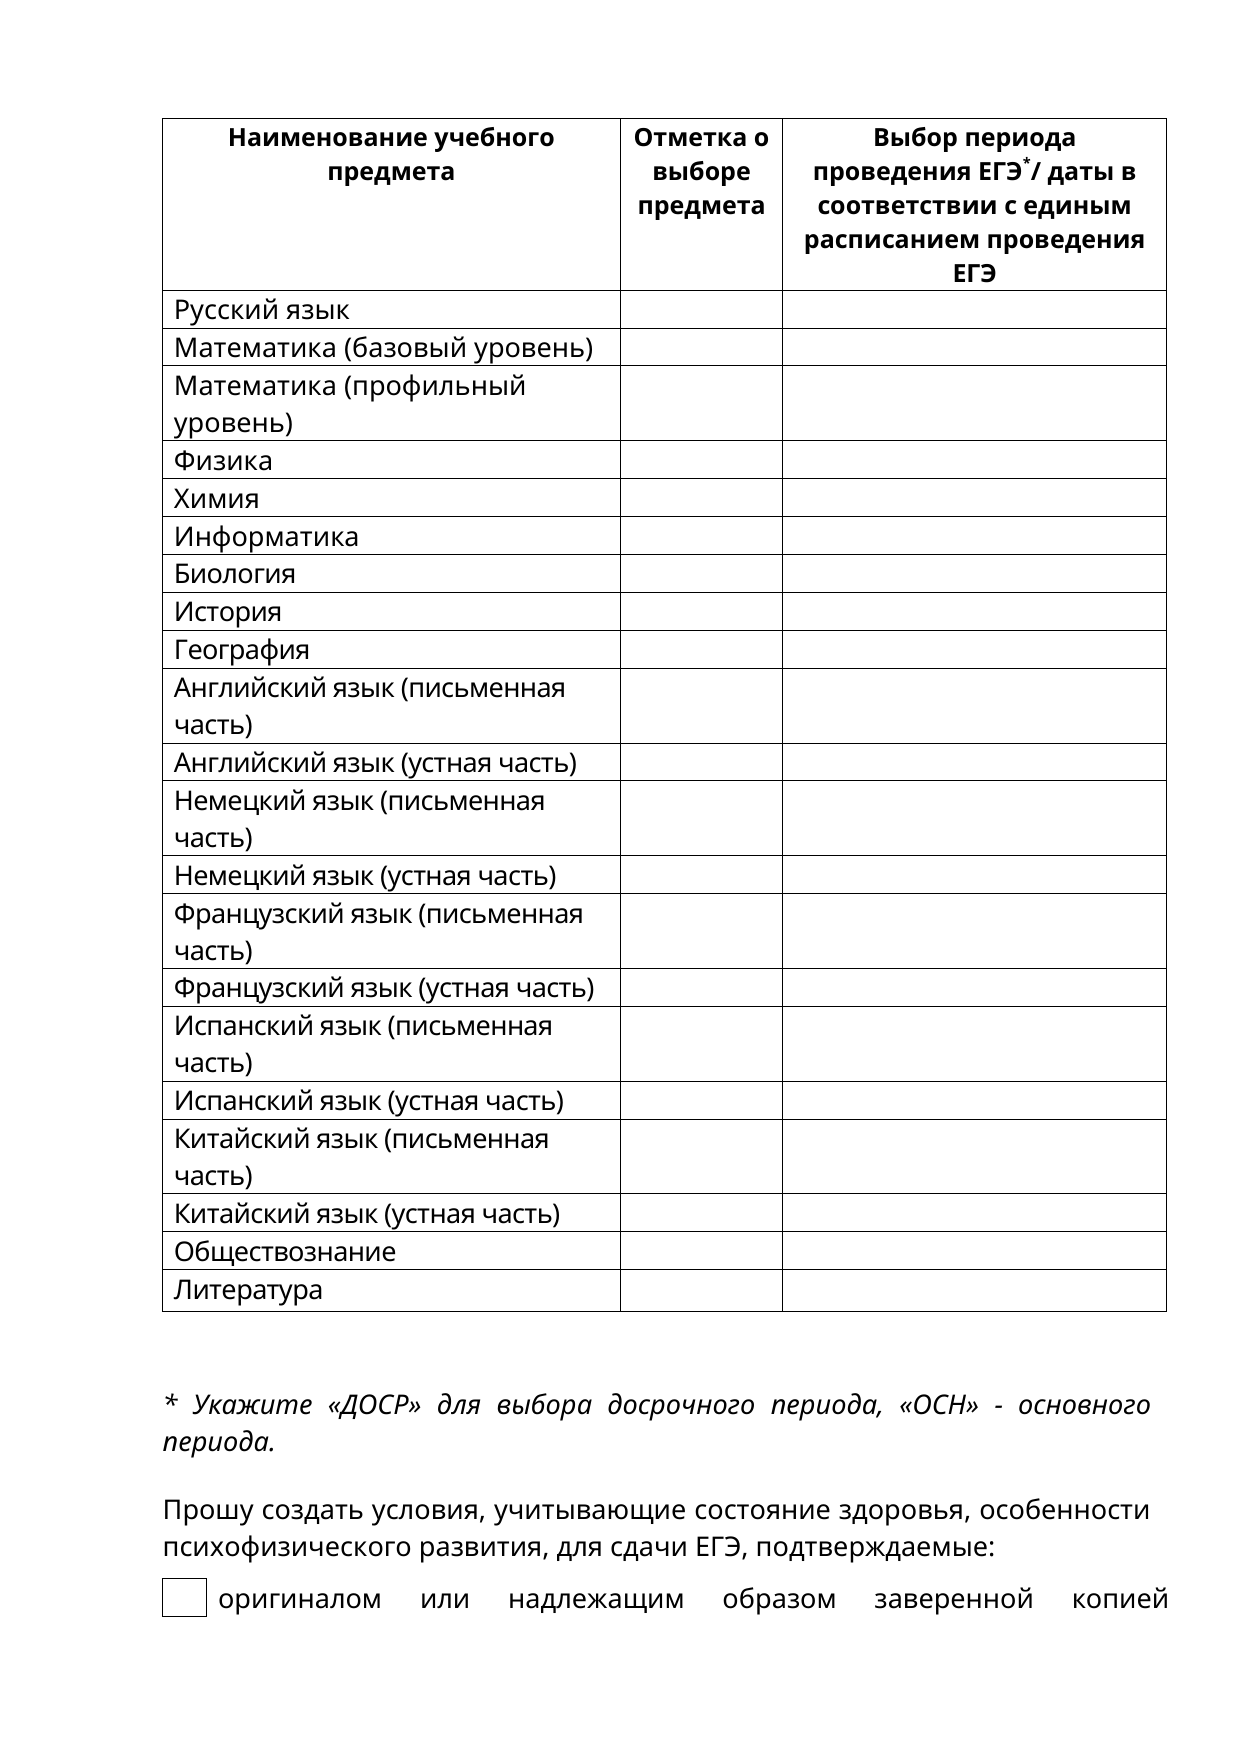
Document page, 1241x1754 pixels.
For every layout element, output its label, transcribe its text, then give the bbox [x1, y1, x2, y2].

table_cell [621, 517, 782, 554]
table_cell [621, 669, 782, 742]
table_cell Химия [163, 479, 620, 516]
table_header Наименование учебного предмета [163, 119, 620, 289]
table_cell Французский язык (письменная часть) [163, 894, 620, 968]
table_cell [621, 329, 782, 365]
table_cell Китайский язык (устная часть) [163, 1194, 620, 1231]
table_cell [621, 781, 782, 855]
table_cell Испанский язык (устная часть) [163, 1082, 620, 1118]
table_cell Русский язык [163, 291, 620, 327]
table_cell [783, 479, 1166, 516]
table_header Выбор периода проведения ЕГЭ*/ даты в соответствии с единым расписанием проведения ЕГЭ [783, 119, 1166, 289]
table_cell [783, 669, 1166, 742]
table_cell [621, 969, 782, 1006]
table_cell Немецкий язык (устная часть) [163, 856, 620, 893]
table_cell [621, 366, 782, 440]
table_cell [621, 1232, 782, 1269]
table_cell [783, 744, 1166, 780]
table_cell Английский язык (письменная часть) [163, 669, 620, 742]
table_cell [621, 1120, 782, 1193]
table_cell [621, 744, 782, 780]
table_cell [783, 969, 1166, 1006]
table_cell Немецкий язык (письменная часть) [163, 781, 620, 855]
table_cell [783, 1120, 1166, 1193]
table_cell [783, 1232, 1166, 1269]
table_cell Обществознание [163, 1232, 620, 1269]
table_cell [783, 781, 1166, 855]
table_cell [783, 291, 1166, 327]
table_cell Математика (базовый уровень) [163, 329, 620, 365]
table_cell Биология [163, 555, 620, 592]
table_header [163, 1579, 206, 1616]
table_cell [621, 1194, 782, 1231]
table_cell [783, 1082, 1166, 1118]
table_cell Информатика [163, 517, 620, 554]
table_cell [783, 631, 1166, 668]
table_cell [621, 1270, 782, 1311]
table_cell [783, 1007, 1166, 1081]
table_cell [783, 555, 1166, 592]
table_cell [783, 517, 1166, 554]
table_cell [621, 479, 782, 516]
table_cell [783, 1270, 1166, 1311]
table_cell [783, 1194, 1166, 1231]
table_cell Испанский язык (письменная часть) [163, 1007, 620, 1081]
table_cell [783, 856, 1166, 893]
table_cell [621, 555, 782, 592]
table_cell [783, 593, 1166, 630]
table_cell [783, 329, 1166, 365]
table_cell Французский язык (устная часть) [163, 969, 620, 1006]
table_header Отметка о выборе предмета [621, 119, 782, 289]
table_cell [621, 291, 782, 327]
table_cell [621, 856, 782, 893]
table_cell История [163, 593, 620, 630]
table_cell Английский язык (устная часть) [163, 744, 620, 780]
text Прошу создать условия, учитывающие состояние здоровья, особенности психофизического развития, для сдачи ЕГЭ, подтверждаемые: [162, 1490, 1152, 1564]
table_cell Китайский язык (письменная часть) [163, 1120, 620, 1193]
table_cell [783, 894, 1166, 968]
table_cell [621, 1007, 782, 1081]
table_cell [621, 441, 782, 478]
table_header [207, 1578, 1181, 1616]
table_cell [783, 366, 1166, 440]
table_cell [621, 593, 782, 630]
table_cell Математика (профильный уровень) [163, 366, 620, 440]
table_cell География [163, 631, 620, 668]
table_cell [621, 1082, 782, 1118]
table_cell [783, 441, 1166, 478]
table_cell Физика [163, 441, 620, 478]
table_cell Литература [163, 1270, 620, 1311]
table_cell [621, 894, 782, 968]
text * Укажите «ДОСР» для выбора досрочного периода, «ОСН» - основного периода. [162, 1385, 1152, 1459]
table_cell [621, 631, 782, 668]
